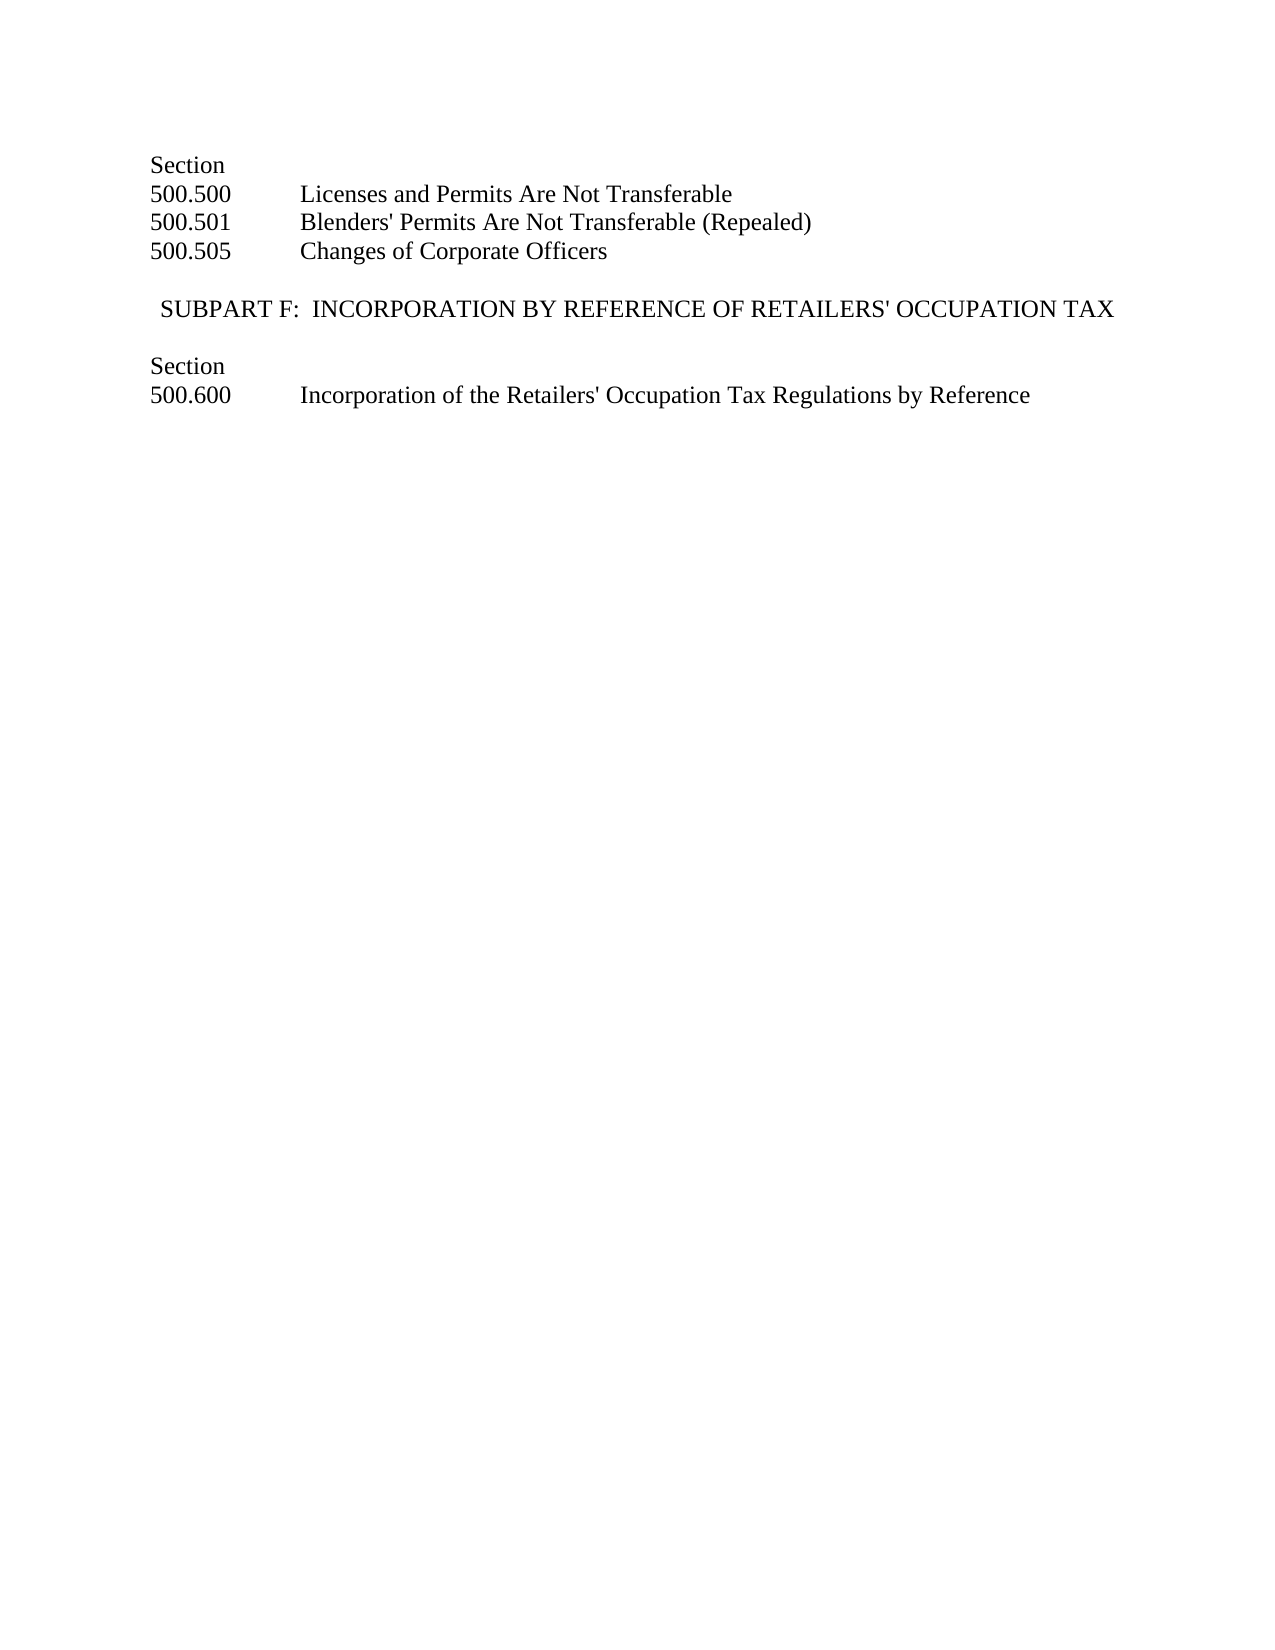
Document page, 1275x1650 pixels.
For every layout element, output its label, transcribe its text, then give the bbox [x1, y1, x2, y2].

text Section [150, 150, 1125, 179]
text 500.600 Incorporation of the Retailers' Occupation Tax Regulations by Reference [150, 380, 1125, 409]
text SUBPART F: INCORPORATION BY REFERENCE OF RETAILERS' OCCUPATION TAX [150, 294, 1125, 322]
text 500.501 Blenders' Permits Are Not Transferable (Repealed) [150, 207, 1125, 236]
text 500.505 Changes of Corporate Officers [150, 236, 1125, 265]
text Section [150, 351, 1125, 380]
text 500.500 Licenses and Permits Are Not Transferable [150, 179, 1125, 207]
